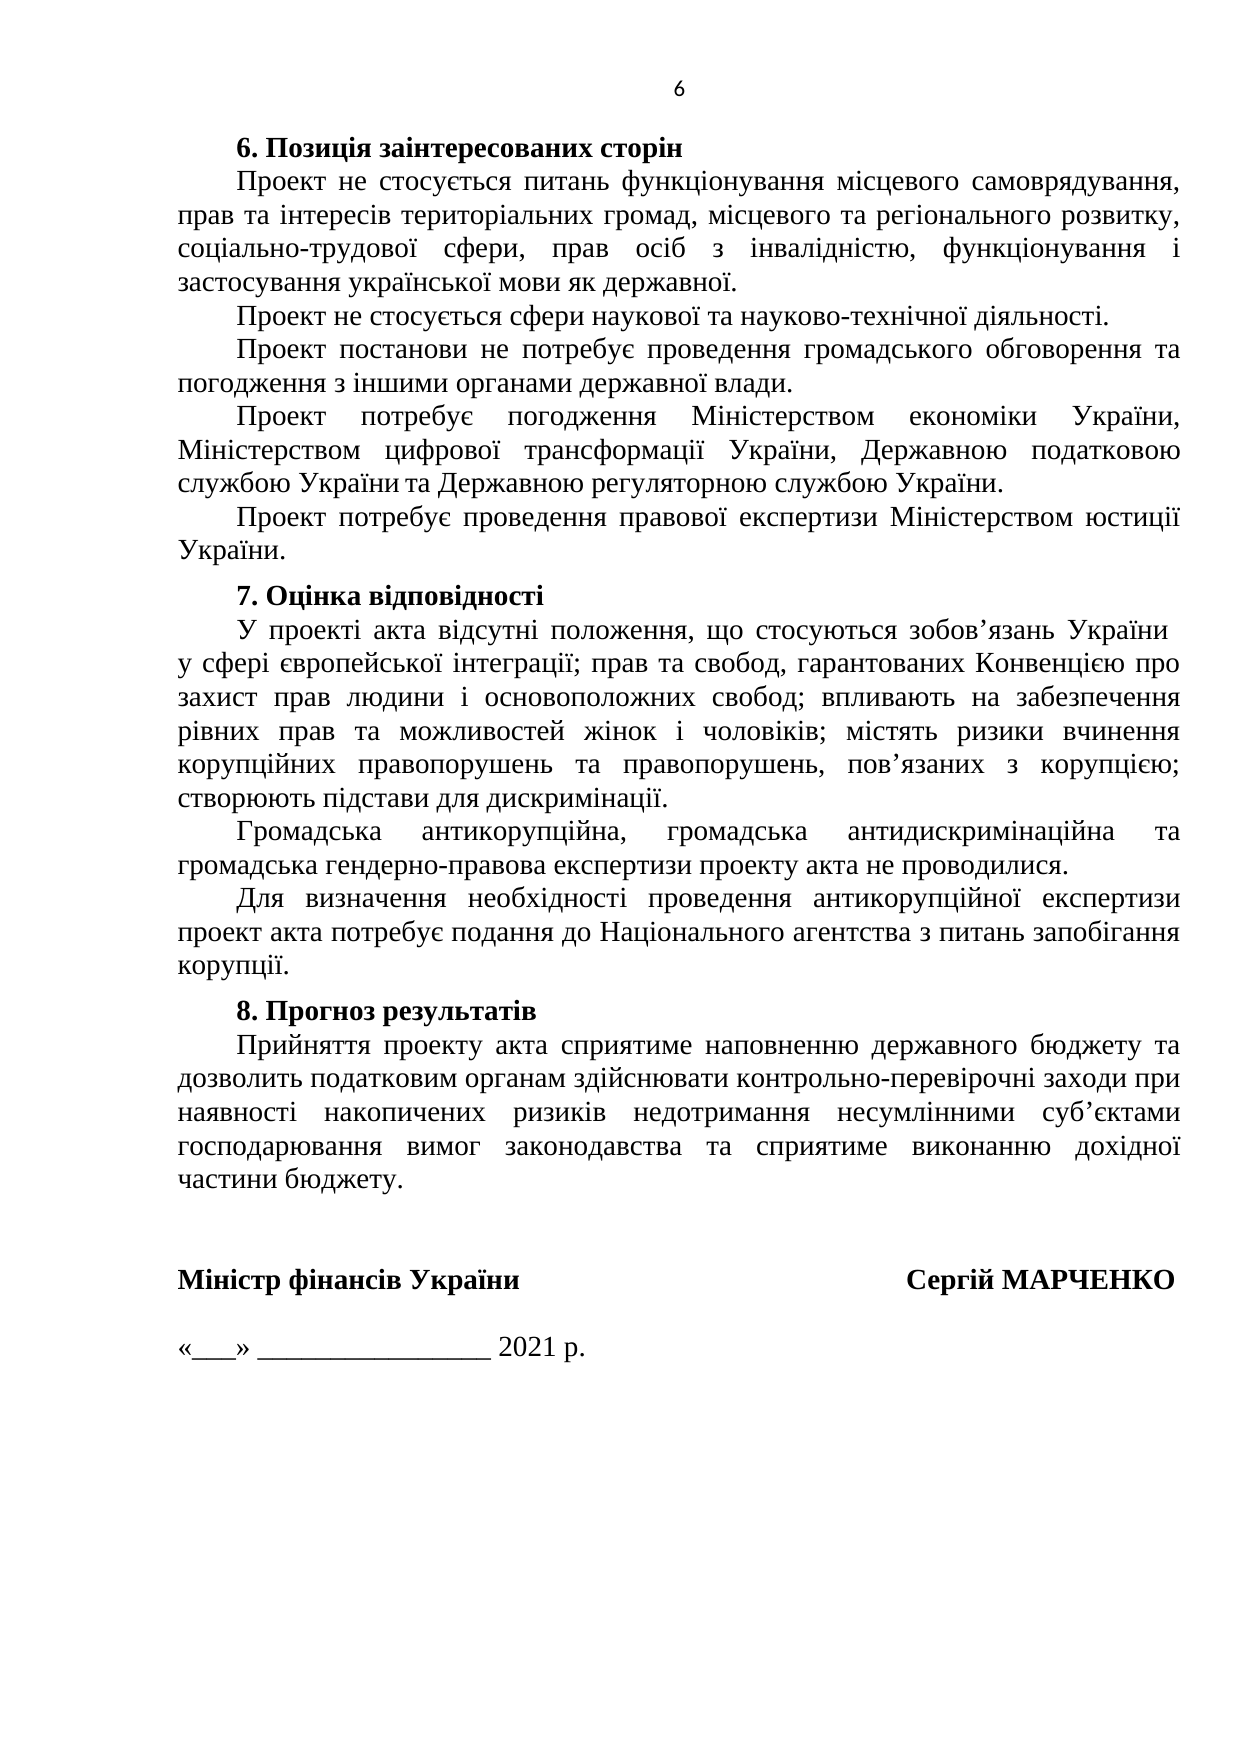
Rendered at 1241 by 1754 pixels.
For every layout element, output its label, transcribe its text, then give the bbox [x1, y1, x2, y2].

text Проект не стосується питань функціонування місцевого самоврядування, прав та інтересів територіальних громад, місцевого та регіонального розвитку, соціально-трудової сфери, прав осіб з інвалідністю, функціонування і застосування української мови як державної. [177, 163, 1181, 298]
text 6. Позиція заінтересованих сторін [177, 130, 1181, 163]
text Прийняття проекту акта сприятиме наповненню державного бюджету та дозволить податковим органам здійснювати контрольно-перевірочні заходи при наявності накопичених ризиків недотримання несумлінними суб’єктами господарювання вимог законодавства та сприятиме виконанню дохідної частини бюджету. [177, 1027, 1181, 1195]
text 7. Оцінка відповідності [177, 578, 1181, 612]
text Міністр фінансів України Сергій МАРЧЕНКО [177, 1262, 1181, 1295]
text Для визначення необхідності проведення антикорупційної експертизи проект акта потребує подання до Національного агентства з питань запобігання корупції. [177, 880, 1181, 981]
text Проект потребує проведення правової експертизи Міністерством юстиції України. [177, 499, 1181, 566]
text Громадська антикорупційна, громадська антидискримінаційна та громадська гендерно-правова експертизи проекту акта не проводилися. [177, 813, 1181, 880]
text У проекті акта відсутні положення, що стосуються зобов’язань України у сфері європейської інтеграції; прав та свобод, гарантованих Конвенцією про захист прав людини і основоположних свобод; впливають на забезпечення рівних прав та можливостей жінок і чоловіків; містять ризики вчинення корупційних правопорушень та правопорушень, пов’язаних з корупцією; створюють підстави для дискримінації. [177, 612, 1181, 813]
text «___» ________________ 2021 р. [177, 1329, 1181, 1362]
text Проект постанови не потребує проведення громадського обговорення та погодження з іншими органами державної влади. [177, 331, 1181, 398]
text 8. Прогноз результатів [177, 993, 1181, 1027]
text Проект не стосується сфери наукової та науково-технічної діяльності. [177, 298, 1181, 331]
text Проект потребує погодження Міністерством економіки України, Міністерством цифрової трансформації України, Державною податковою службою України та Державною регуляторною службою України. [177, 398, 1181, 499]
